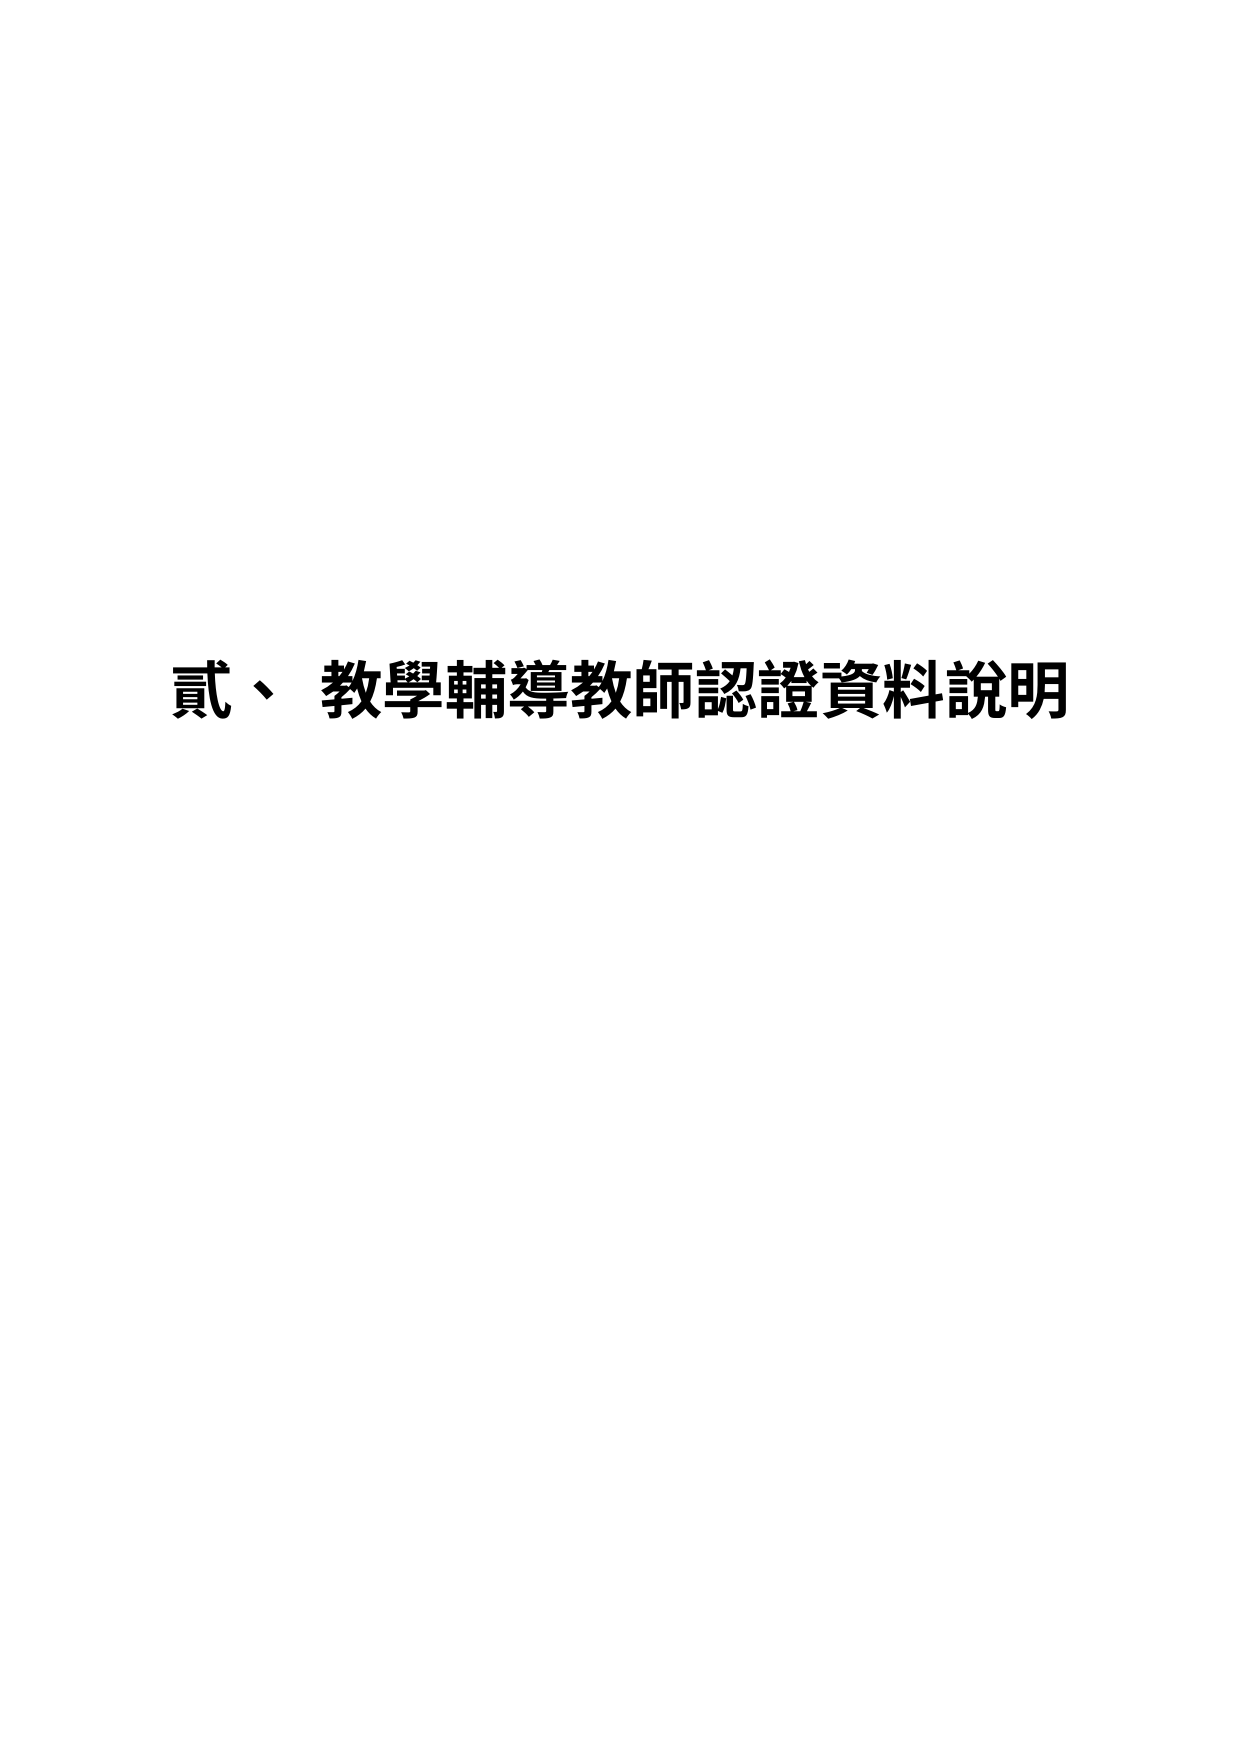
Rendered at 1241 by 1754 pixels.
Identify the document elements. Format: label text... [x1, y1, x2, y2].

list 教學輔導教師認證資料說明 [112, 630, 1128, 743]
